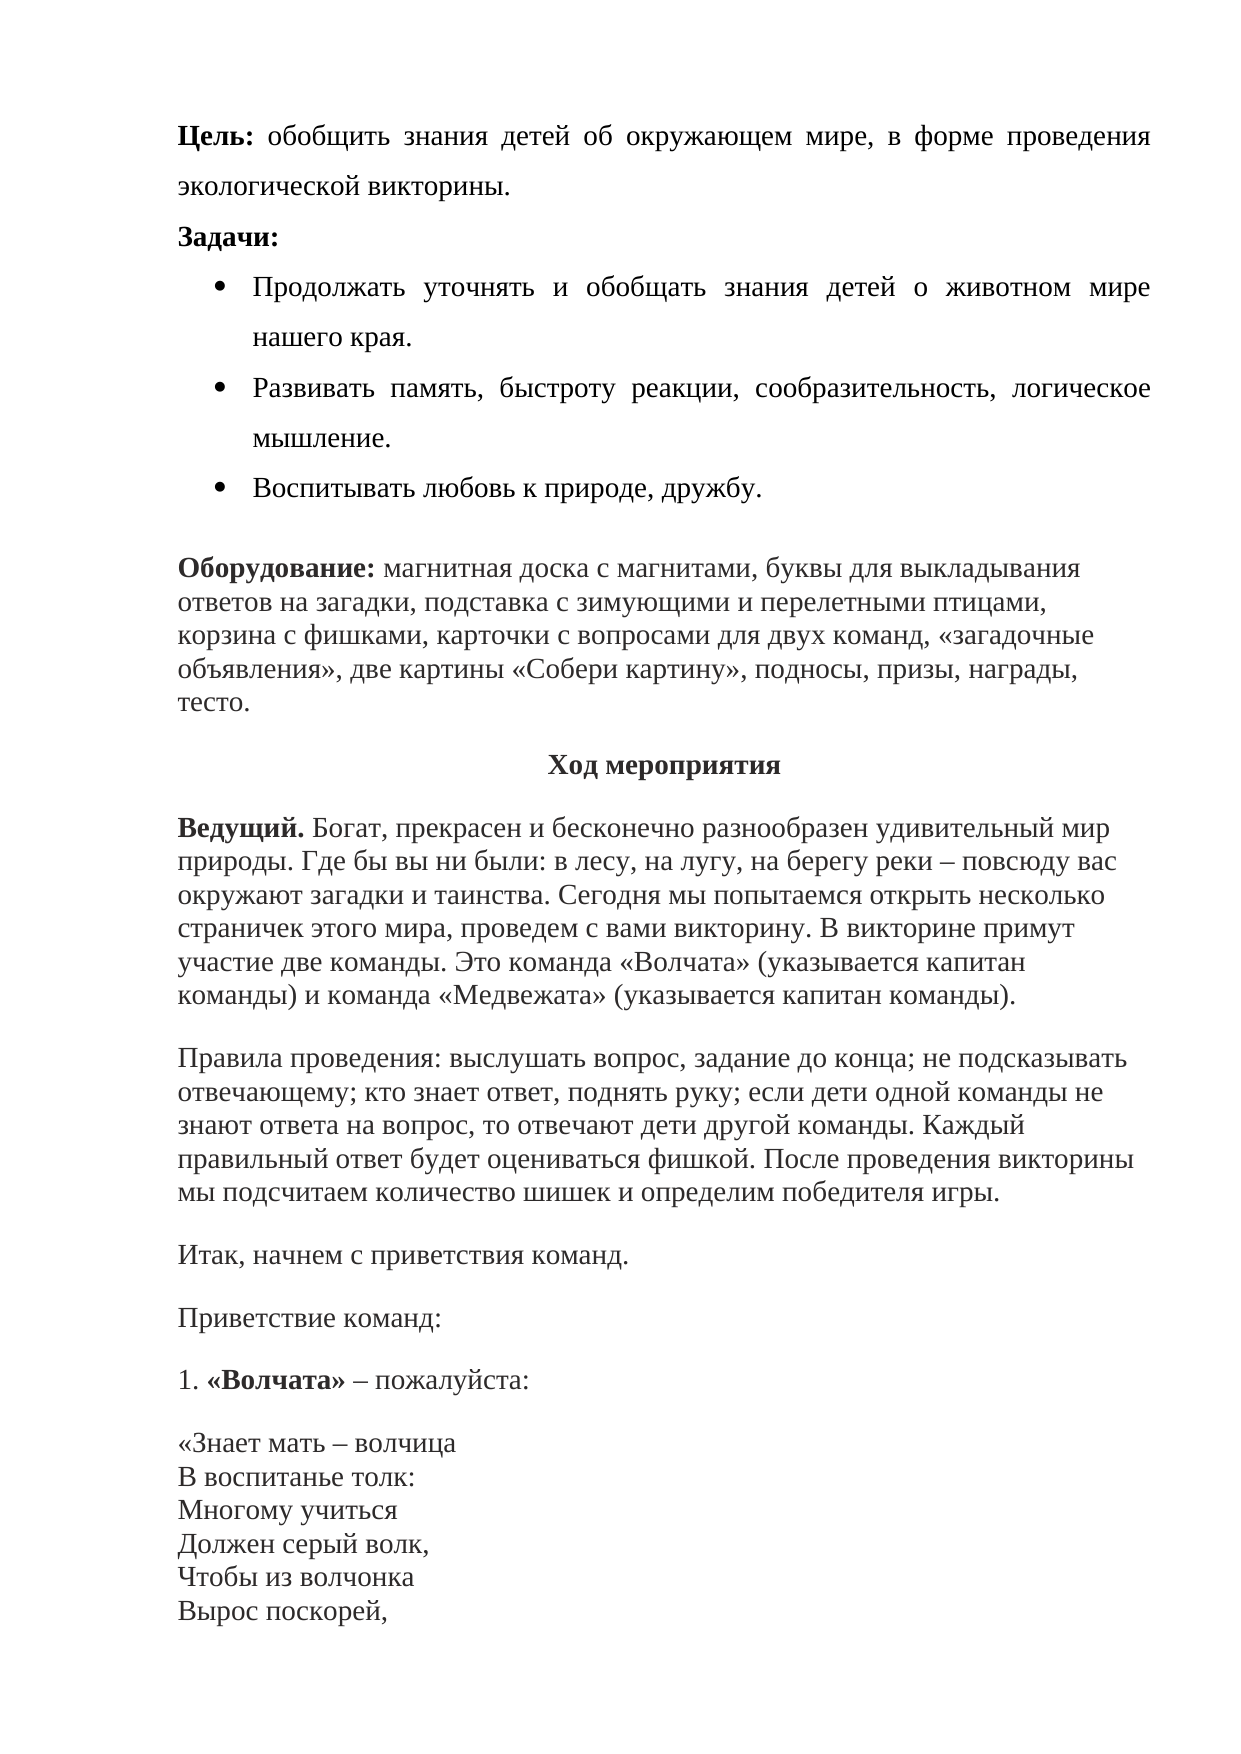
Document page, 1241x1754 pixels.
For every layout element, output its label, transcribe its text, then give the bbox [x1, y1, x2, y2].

text Оборудование: магнитная доска с магнитами, буквы для выкладывания ответов на загадки, подставка с зимующими и перелетными птицами, корзина с фишками, карточки с вопросами для двух команд, «загадочные объявления», две картины «Собери картину», подносы, призы, награды, тесто. [177, 550, 1152, 718]
list Воспитывать любовь к природе, дружбу. [215, 471, 1152, 504]
text Ведущий. Богат, прекрасен и бесконечно разнообразен удивительный мир природы. Где бы вы ни были: в лесу, на лугу, на берегу реки – повсюду вас окружают загадки и таинства. Сегодня мы попытаемся открыть несколько страничек этого мира, проведем с вами викторину. В викторине примут участие две команды. Это команда «Волчата» (указывается капитан команды) и команда «Медвежата» (указывается капитан команды). [177, 810, 1152, 1011]
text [177, 1425, 1152, 1626]
text 1. «Волчата» – пожалуйста: [177, 1362, 1152, 1396]
list Развивать память, быстроту реакции, сообразительность, логическое мышление. [215, 370, 1152, 454]
text Итак, начнем с приветствия команд. [177, 1237, 1152, 1271]
list Продолжать уточнять и обобщать знания детей о животном мире нашего края. [215, 269, 1152, 353]
text Задачи: [177, 219, 1152, 252]
text Правила проведения: выслушать вопрос, задание до конца; не подсказывать отвечающему; кто знает ответ, поднять руку; если дети одной команды не знают ответа на вопрос, то отвечают дети другой команды. Каждый правильный ответ будет оцениваться фишкой. После проведения викторины мы подсчитаем количество шишек и определим победителя игры. [177, 1040, 1152, 1208]
text Цель: обобщить знания детей об окружающем мире, в форме проведения экологической викторины. [177, 118, 1152, 202]
text Ход мероприятия [177, 747, 1152, 781]
text Приветствие команд: [177, 1300, 1152, 1333]
